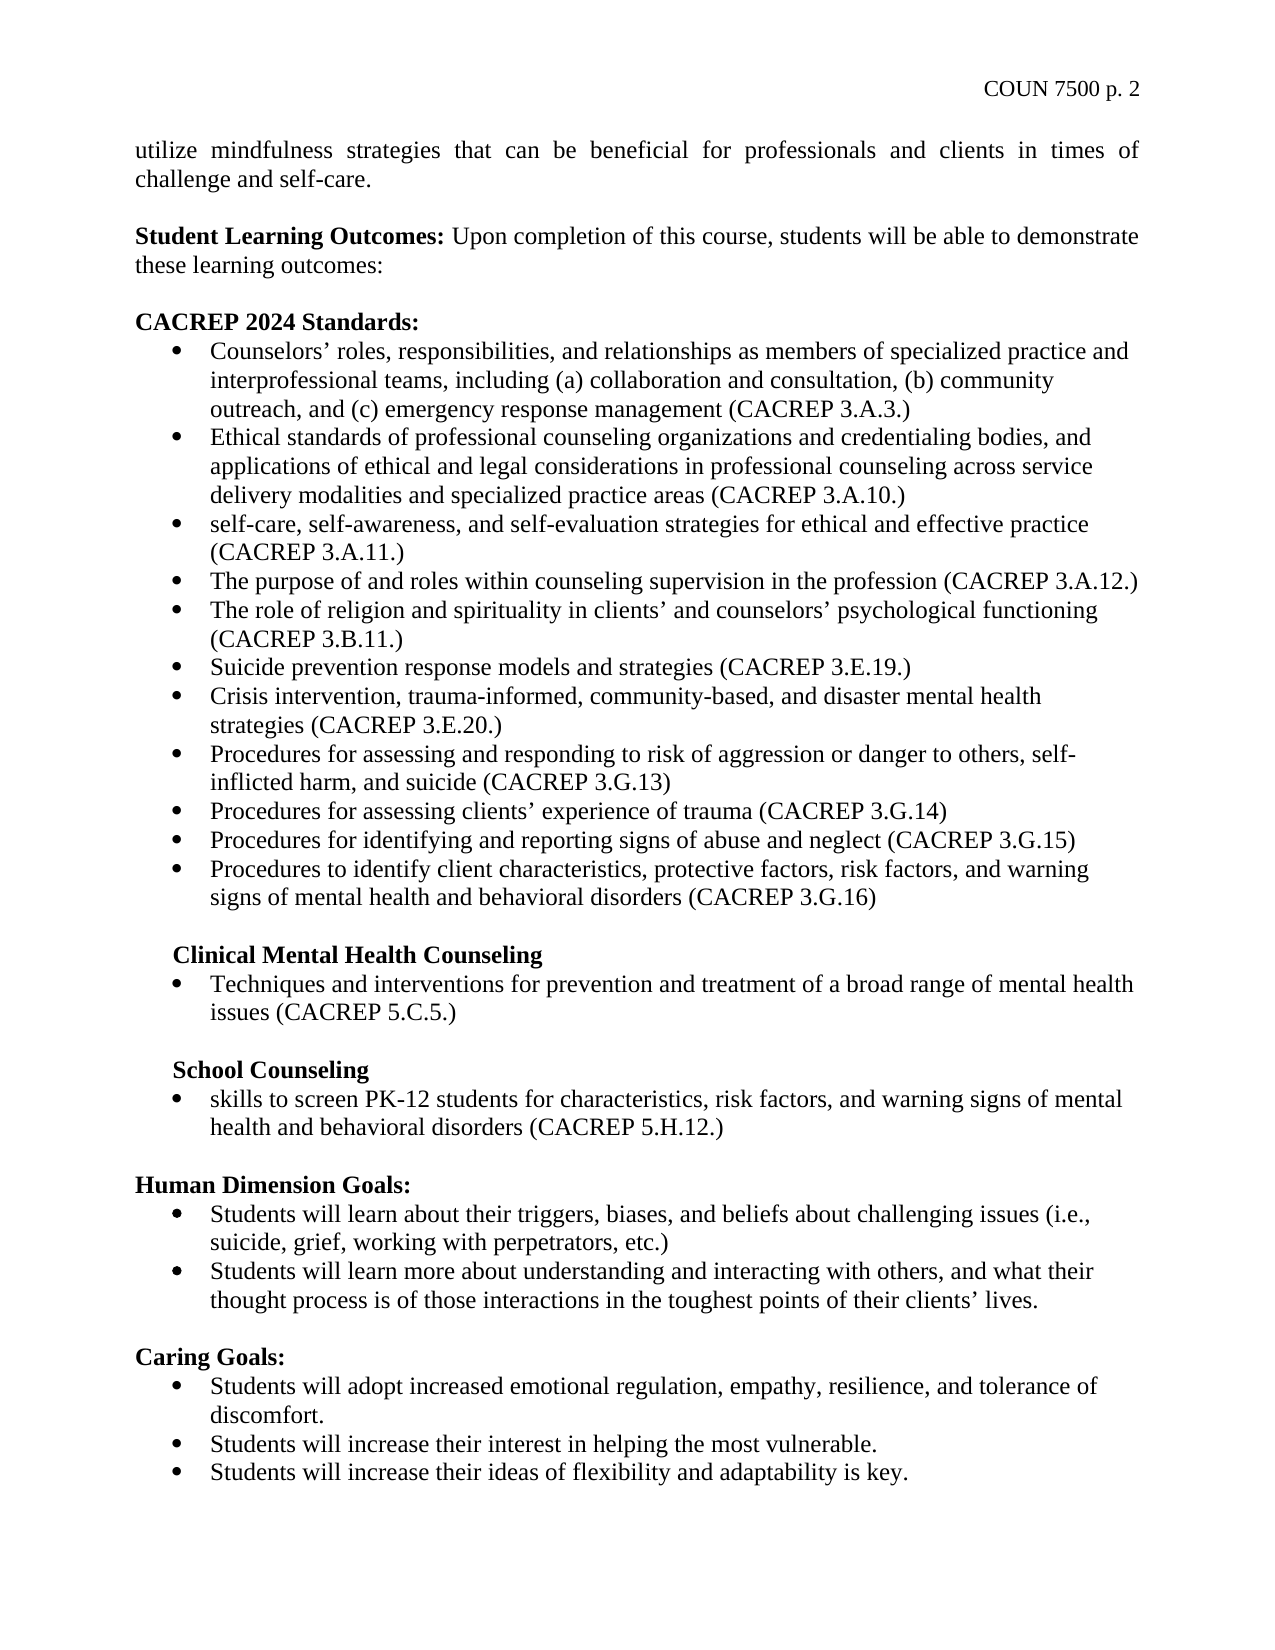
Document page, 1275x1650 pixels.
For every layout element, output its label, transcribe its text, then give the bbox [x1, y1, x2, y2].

list skills to screen PK-12 students for characteristics, risk factors, and warning signs of mental health and behavioral disorders (CACREP 5.H.12.) [172, 1084, 1140, 1141]
list Students will increase their ideas of flexibility and adaptability is key. [172, 1457, 1140, 1486]
text CACREP 2024 Standards: [135, 307, 1140, 336]
list Students will learn about their triggers, biases, and beliefs about challenging issues (i.e., suicide, grief, working with perpetrators, etc.) [172, 1199, 1140, 1256]
list Counselors’ roles, responsibilities, and relationships as members of specialized practice and interprofessional teams, including (a) collaboration and consultation, (b) community outreach, and (c) emergency response management (CACREP 3.A.3.) [172, 336, 1140, 422]
list The purpose of and roles within counseling supervision in the profession (CACREP 3.A.12.) [172, 566, 1140, 595]
list Techniques and interventions for prevention and treatment of a broad range of mental health issues (CACREP 5.C.5.) [172, 969, 1140, 1026]
text School Counseling [172, 1055, 1140, 1084]
list Procedures for assessing clients’ experience of trauma (CACREP 3.G.14) [172, 796, 1140, 825]
list Ethical standards of professional counseling organizations and credentialing bodies, and applications of ethical and legal considerations in professional counseling across service delivery modalities and specialized practice areas (CACREP 3.A.10.) [172, 422, 1140, 509]
list Procedures for assessing and responding to risk of aggression or danger to others, self-inflicted harm, and suicide (CACREP 3.G.13) [172, 739, 1140, 796]
text Student Learning Outcomes: Upon completion of this course, students will be able to demonstrate these learning outcomes: [135, 221, 1140, 279]
list Crisis intervention, trauma-informed, community-based, and disaster mental health strategies (CACREP 3.E.20.) [172, 681, 1140, 739]
text Clinical Mental Health Counseling [172, 940, 1140, 969]
list Students will increase their interest in helping the most vulnerable. [172, 1429, 1140, 1457]
list Procedures for identifying and reporting signs of abuse and neglect (CACREP 3.G.15) [172, 825, 1140, 854]
list Students will adopt increased emotional regulation, empathy, resilience, and tolerance of discomfort. [172, 1371, 1140, 1429]
list Suicide prevention response models and strategies (CACREP 3.E.19.) [172, 652, 1140, 681]
list Procedures to identify client characteristics, protective factors, risk factors, and warning signs of mental health and behavioral disorders (CACREP 3.G.16) [172, 854, 1140, 911]
text Caring Goals: [135, 1314, 1140, 1371]
list self-care, self-awareness, and self-evaluation strategies for ethical and effective practice (CACREP 3.A.11.) [172, 509, 1140, 566]
text Human Dimension Goals: [135, 1170, 1140, 1199]
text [135, 135, 1140, 192]
list The role of religion and spirituality in clients’ and counselors’ psychological functioning (CACREP 3.B.11.) [172, 595, 1140, 652]
list Students will learn more about understanding and interacting with others, and what their thought process is of those interactions in the toughest points of their clients’ lives. [172, 1256, 1140, 1314]
